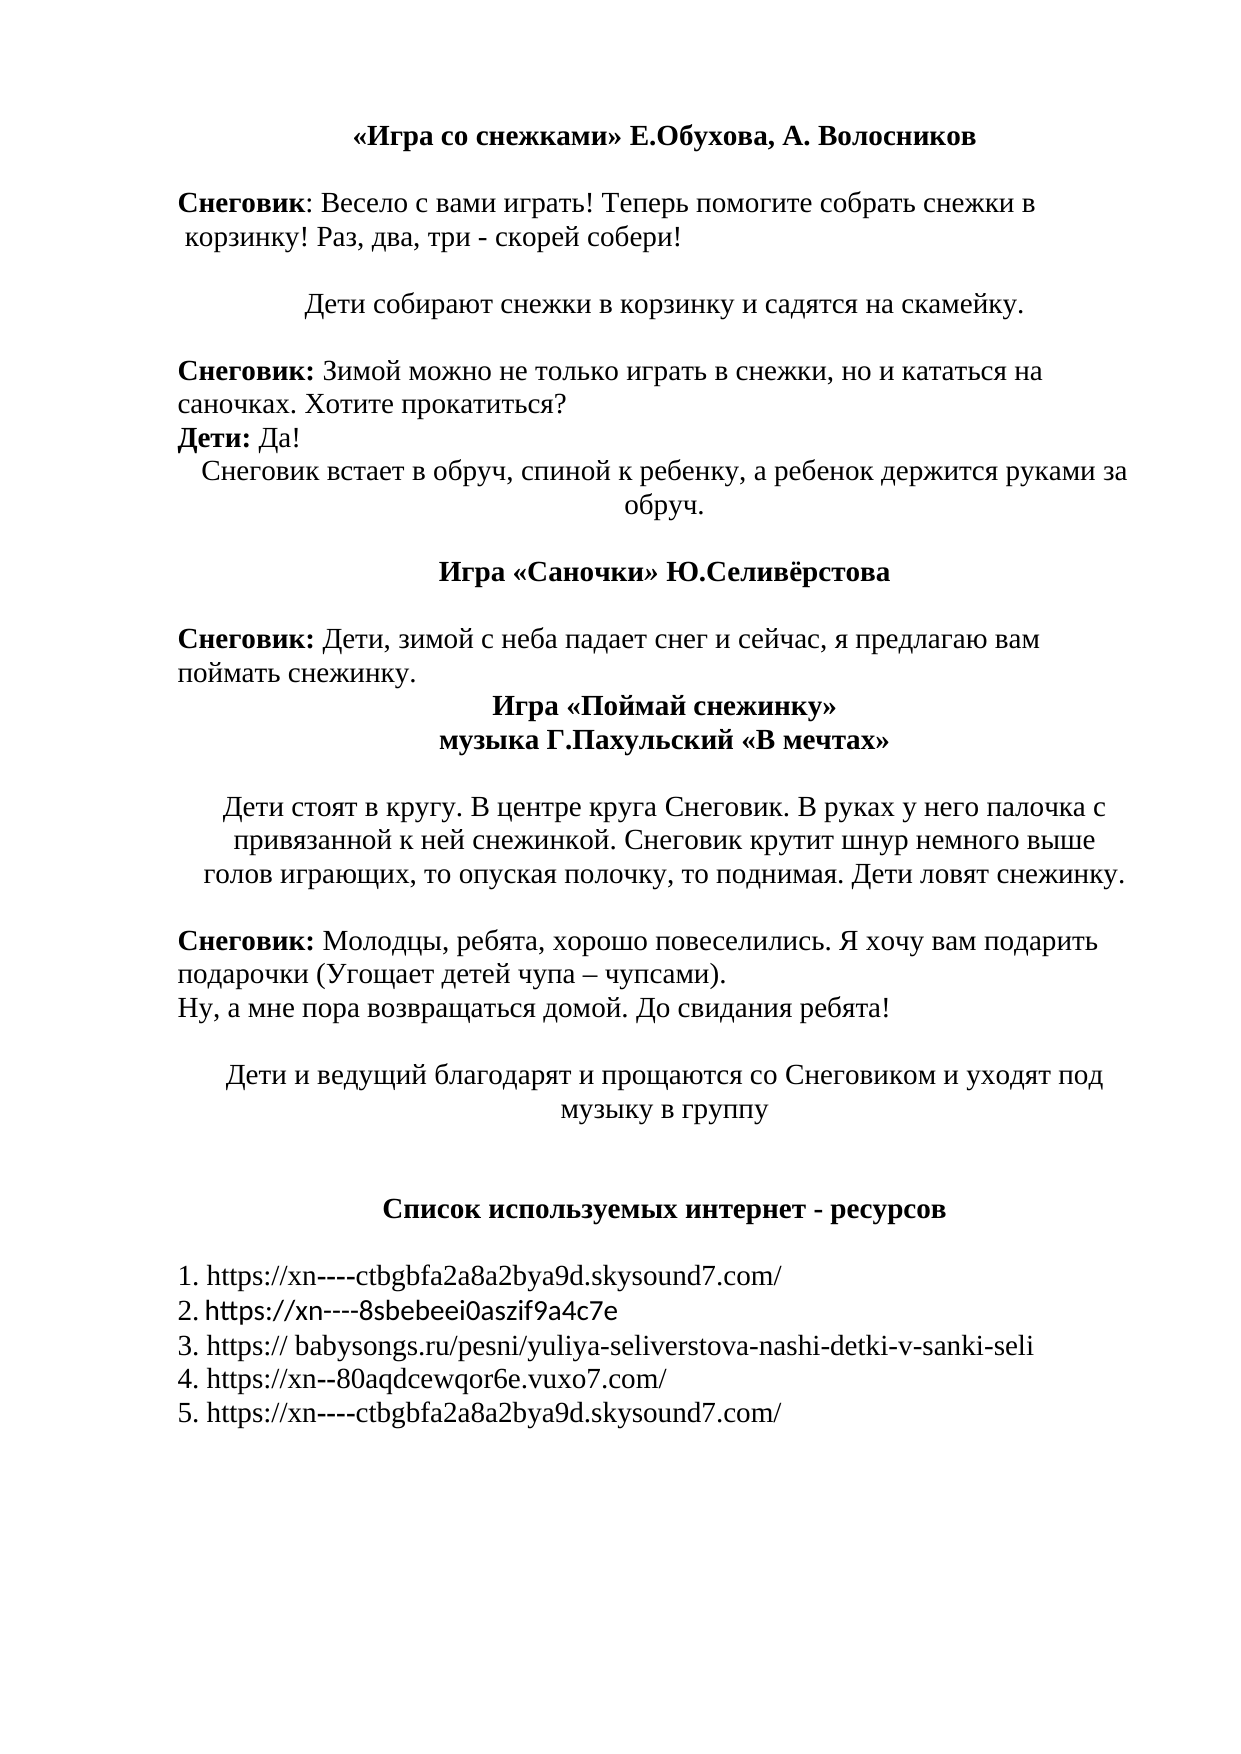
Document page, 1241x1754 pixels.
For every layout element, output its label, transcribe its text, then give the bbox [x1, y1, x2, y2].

text Ну, а мне пора возвращаться домой. До свидания ребята! [177, 990, 1152, 1024]
text подарочки (Угощает детей чупа – чупсами). [177, 957, 1152, 990]
text музыка Г.Пахульский «В мечтах» [177, 722, 1152, 755]
text привязанной к ней снежинкой. Снеговик крутит шнур немного выше [177, 822, 1152, 856]
text Игра «Поймай снежинку» [177, 688, 1152, 722]
text «Игра со снежками» Е.Обухова, А. Волосников [177, 118, 1152, 152]
text 4. https://xn--80aqdcewqor6e.vuxo7.com/ [177, 1361, 1152, 1395]
text поймать снежинку. [177, 655, 1152, 688]
text Снеговик: Весело с вами играть! Теперь помогите собрать снежки в [177, 185, 1152, 219]
text голов играющих, то опуская полочку, то поднимая. Дети ловят снежинку. [177, 856, 1152, 889]
text Дети: Да! [177, 420, 1152, 453]
text саночках. Хотите прокатиться? [177, 386, 1152, 420]
text обруч. [177, 487, 1152, 521]
text 1. https://xn----ctbgbfa2a8a2bya9d.skysound7.com/ [177, 1258, 1152, 1292]
text Дети собирают снежки в корзинку и садятся на скамейку. [177, 286, 1152, 319]
text Игра «Саночки» Ю.Селивёрстова [177, 554, 1152, 588]
text Дети стоят в кругу. В центре круга Снеговик. В руках у него палочка с [177, 789, 1152, 822]
text Список используемых интернет - ресурсов [177, 1191, 1152, 1225]
text 5. https://xn----ctbgbfa2a8a2bya9d.skysound7.com/ [177, 1395, 1152, 1428]
text 2. https://xn----8sbebeei0aszif9a4c7e [177, 1292, 1152, 1328]
text 3. https:// babysongs.ru/pesni/yuliya-seliverstova-nashi-detki-v-sanki-seli [177, 1328, 1152, 1361]
text Снеговик: Дети, зимой с неба падает снег и сейчас, я предлагаю вам [177, 621, 1152, 655]
text Снеговик встает в обруч, спиной к ребенку, а ребенок держится руками за [177, 453, 1152, 487]
text Дети и ведущий благодарят и прощаются со Снеговиком и уходят под музыку в группу [177, 1057, 1152, 1124]
text корзинку! Раз, два, три - скорей собери! [177, 219, 1152, 252]
text Снеговик: Зимой можно не только играть в снежки, но и кататься на [177, 353, 1152, 386]
text Снеговик: Молодцы, ребята, хорошо повеселились. Я хочу вам подарить [177, 923, 1152, 957]
